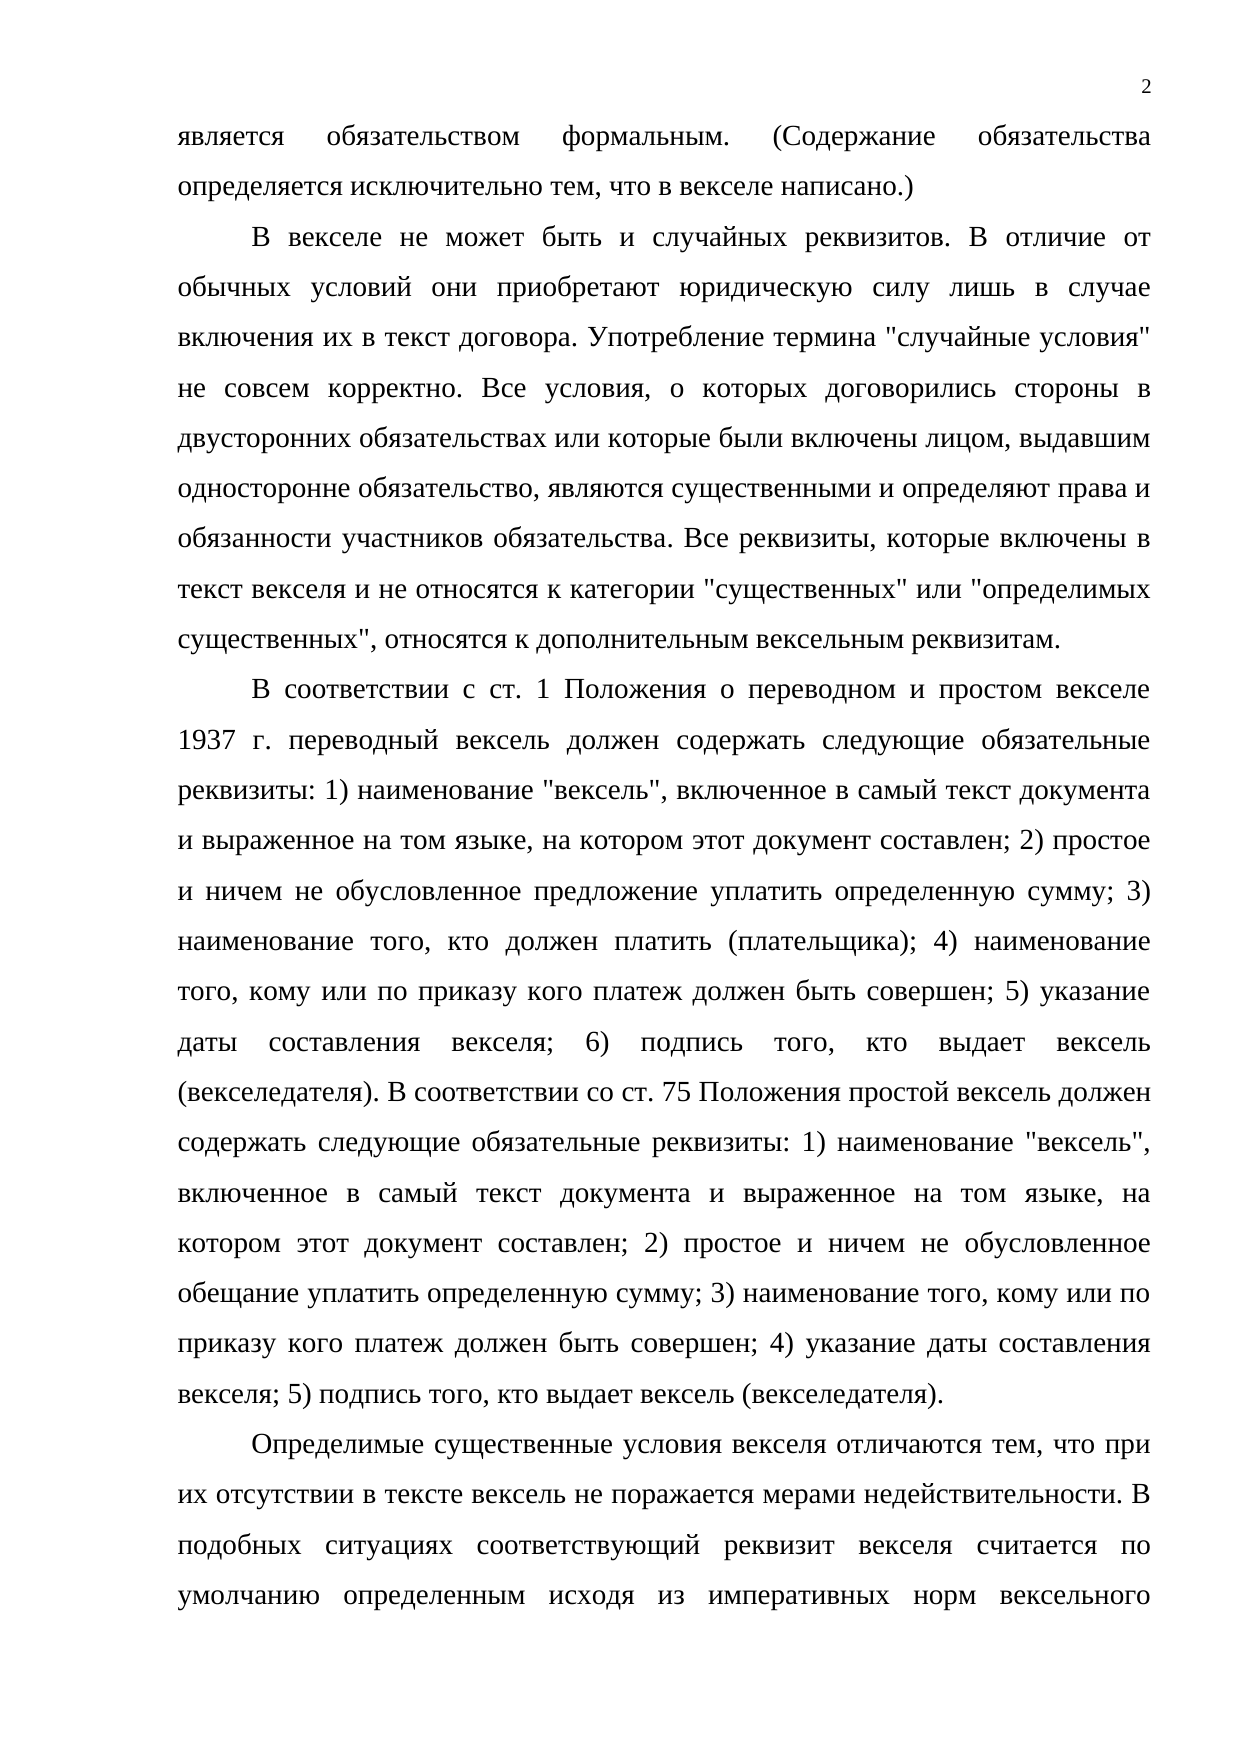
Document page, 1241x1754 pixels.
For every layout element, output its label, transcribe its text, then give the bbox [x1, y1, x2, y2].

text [177, 1426, 1152, 1611]
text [177, 118, 1152, 202]
text В векселе не может быть и случайных реквизитов. В отличие от обычных условий они приобретают юридическую силу лишь в случае включения их в текст договора. Употребление термина "случайные условия" не совсем корректно. Все условия, о которых договорились стороны в двусторонних обязательствах или которые были включены лицом, выдавшим односторонне обязательство, являются существенными и определяют права и обязанности участников обязательства. Все реквизиты, которые включены в текст векселя и не относятся к категории "существенных" или "определимых существенных", относятся к дополнительным вексельным реквизитам. [177, 219, 1152, 655]
text В соответствии с ст. 1 Положения о переводном и простом векселе 1937 г. переводный вексель должен содержать следующие обязательные реквизиты: 1) наименование "вексель", включенное в самый текст документа и выраженное на том языке, на котором этот документ составлен; 2) простое и ничем не обусловленное предложение уплатить определенную сумму; 3) наименование того, кто должен платить (плательщика); 4) наименование того, кому или по приказу кого платеж должен быть совершен; 5) указание даты составления векселя; 6) подпись того, кто выдает вексель (векселедателя). В соответствии со ст. 75 Положения простой вексель должен содержать следующие обязательные реквизиты: 1) наименование "вексель", включенное в самый текст документа и выраженное на том языке, на котором этот документ составлен; 2) простое и ничем не обусловленное обещание уплатить определенную сумму; 3) наименование того, кому или по приказу кого платеж должен быть совершен; 4) указание даты составления векселя; 5) подпись того, кто выдает вексель (векселедателя). [177, 672, 1152, 1409]
